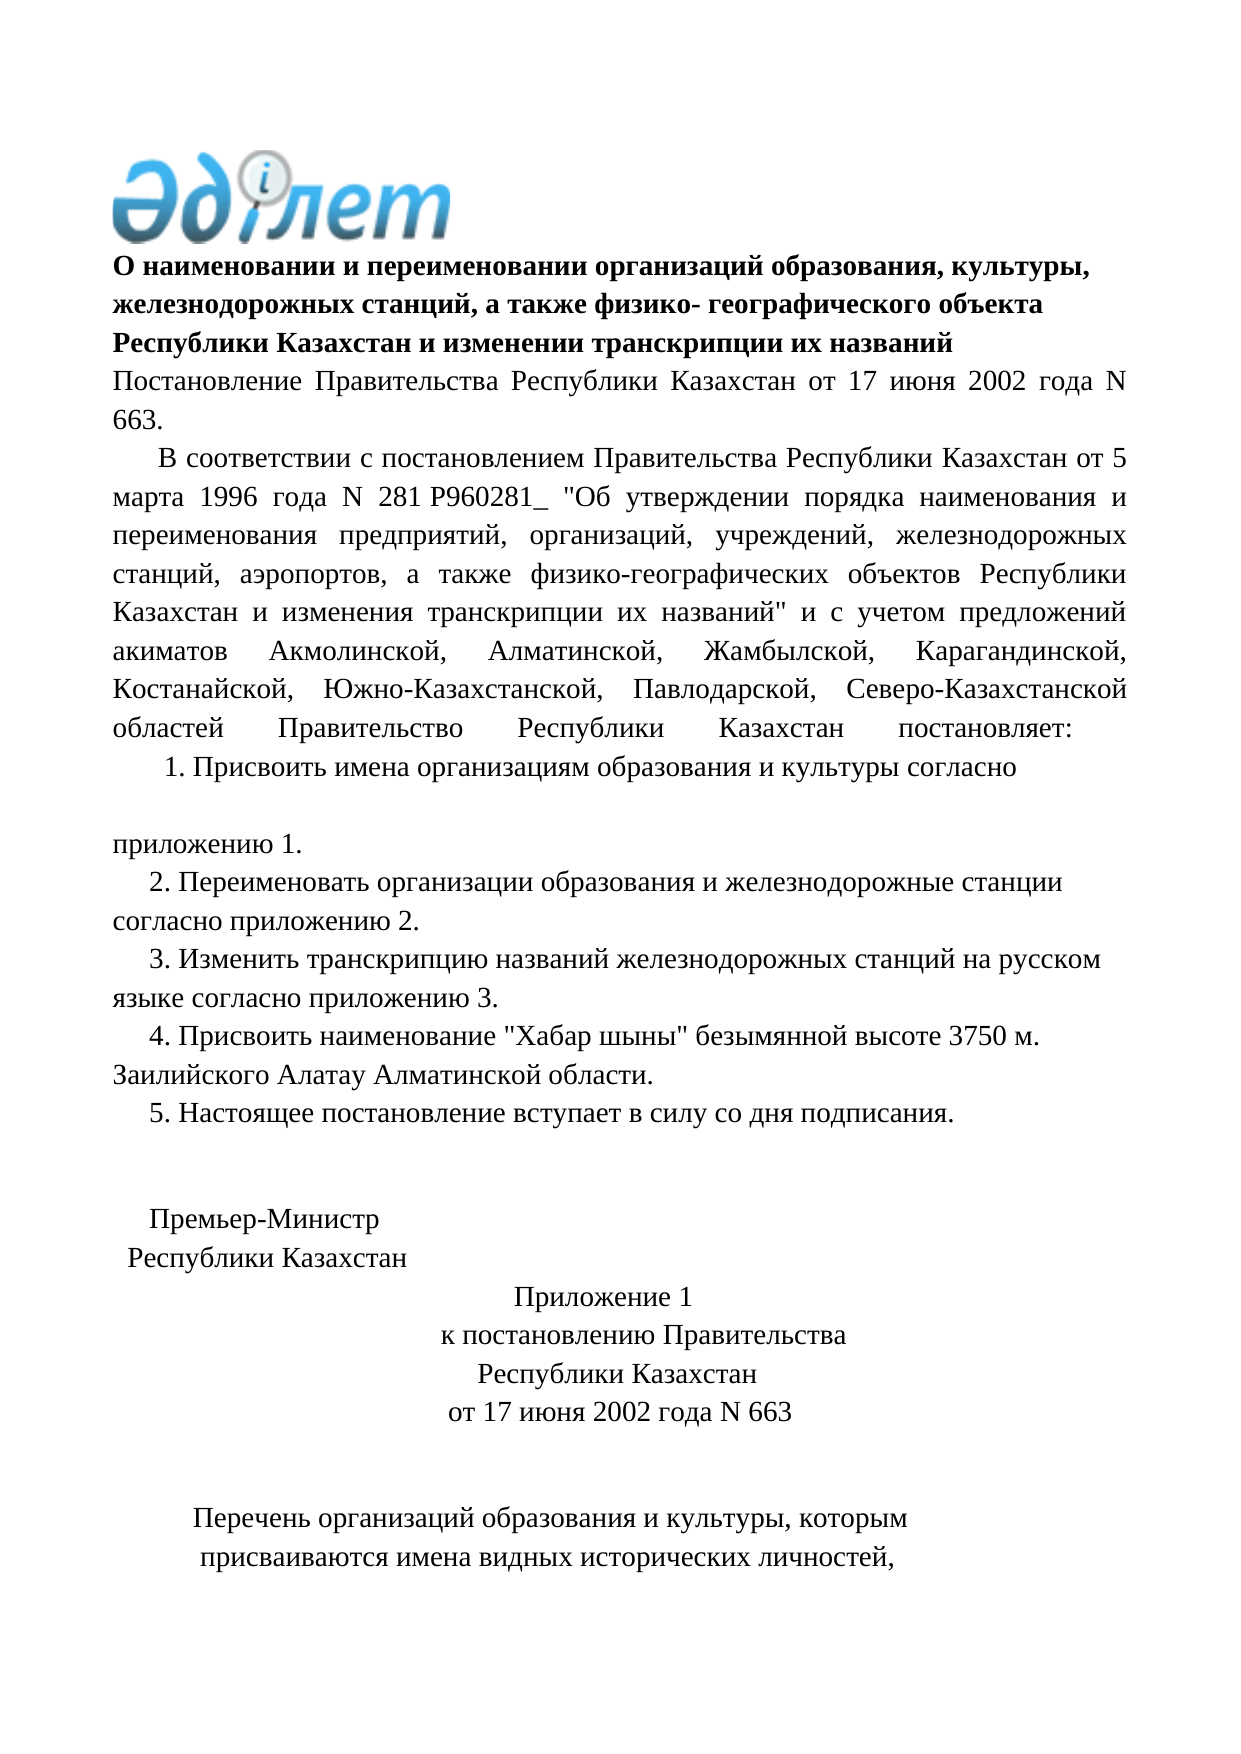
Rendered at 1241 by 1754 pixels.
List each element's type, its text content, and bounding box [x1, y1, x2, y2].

text 4. Присвоить наименование "Хабар шыны" безымянной высоте 3750 м. [112, 1018, 1128, 1052]
text 2. Переименовать организации образования и железнодорожные станции [112, 864, 1128, 898]
text от 17 июня 2002 года N 663 [112, 1394, 1128, 1428]
text Постановление Правительства Республики Казахстан от 17 июня 2002 года N 663. [112, 363, 1128, 435]
text языке согласно приложению 3. [112, 980, 1128, 1013]
text 5. Настоящее постановление вступает в силу со дня подписания. [112, 1096, 1128, 1129]
text Премьер-Министр [112, 1202, 1128, 1235]
text к постановлению Правительства [112, 1317, 1128, 1351]
text Приложение 1 [112, 1279, 1128, 1312]
text О наименовании и переименовании организаций образования, культуры, железнодорожных станций, а также физико- географического объекта Республики Казахстан и изменении транскрипции их названий [112, 248, 1128, 358]
text Перечень организаций образования и культуры, которым [112, 1501, 1128, 1534]
picture [112, 150, 451, 244]
text 3. Изменить транскрипцию названий железнодорожных станций на русском [112, 941, 1128, 975]
text согласно приложению 2. [112, 903, 1128, 936]
text В соответствии с постановлением Правительства Республики Казахстан от 5 марта 1996 года N 281 P960281_ "Об утверждении порядка наименования и переименования предприятий, организаций, учреждений, железнодорожных станций, аэропортов, а также физико-географических объектов Республики Казахстан и изменения транскрипции их названий" и с учетом предложений акиматов Акмолинской, Алматинской, Жамбылской, Карагандинской, Костанайской, Южно-Казахстанской, Павлодарской, Северо-Казахстанской областей Правительство Республики Казахстан постановляет: 1. Присвоить имена организациям образования и культуры согласно [112, 440, 1128, 782]
text Республики Казахстан [112, 1356, 1128, 1389]
text Республики Казахстан [112, 1240, 1128, 1274]
text Заилийского Алатау Алматинской области. [112, 1057, 1128, 1091]
text присваиваются имена видных исторических личностей, [112, 1539, 1128, 1573]
text приложению 1. [112, 826, 1128, 859]
